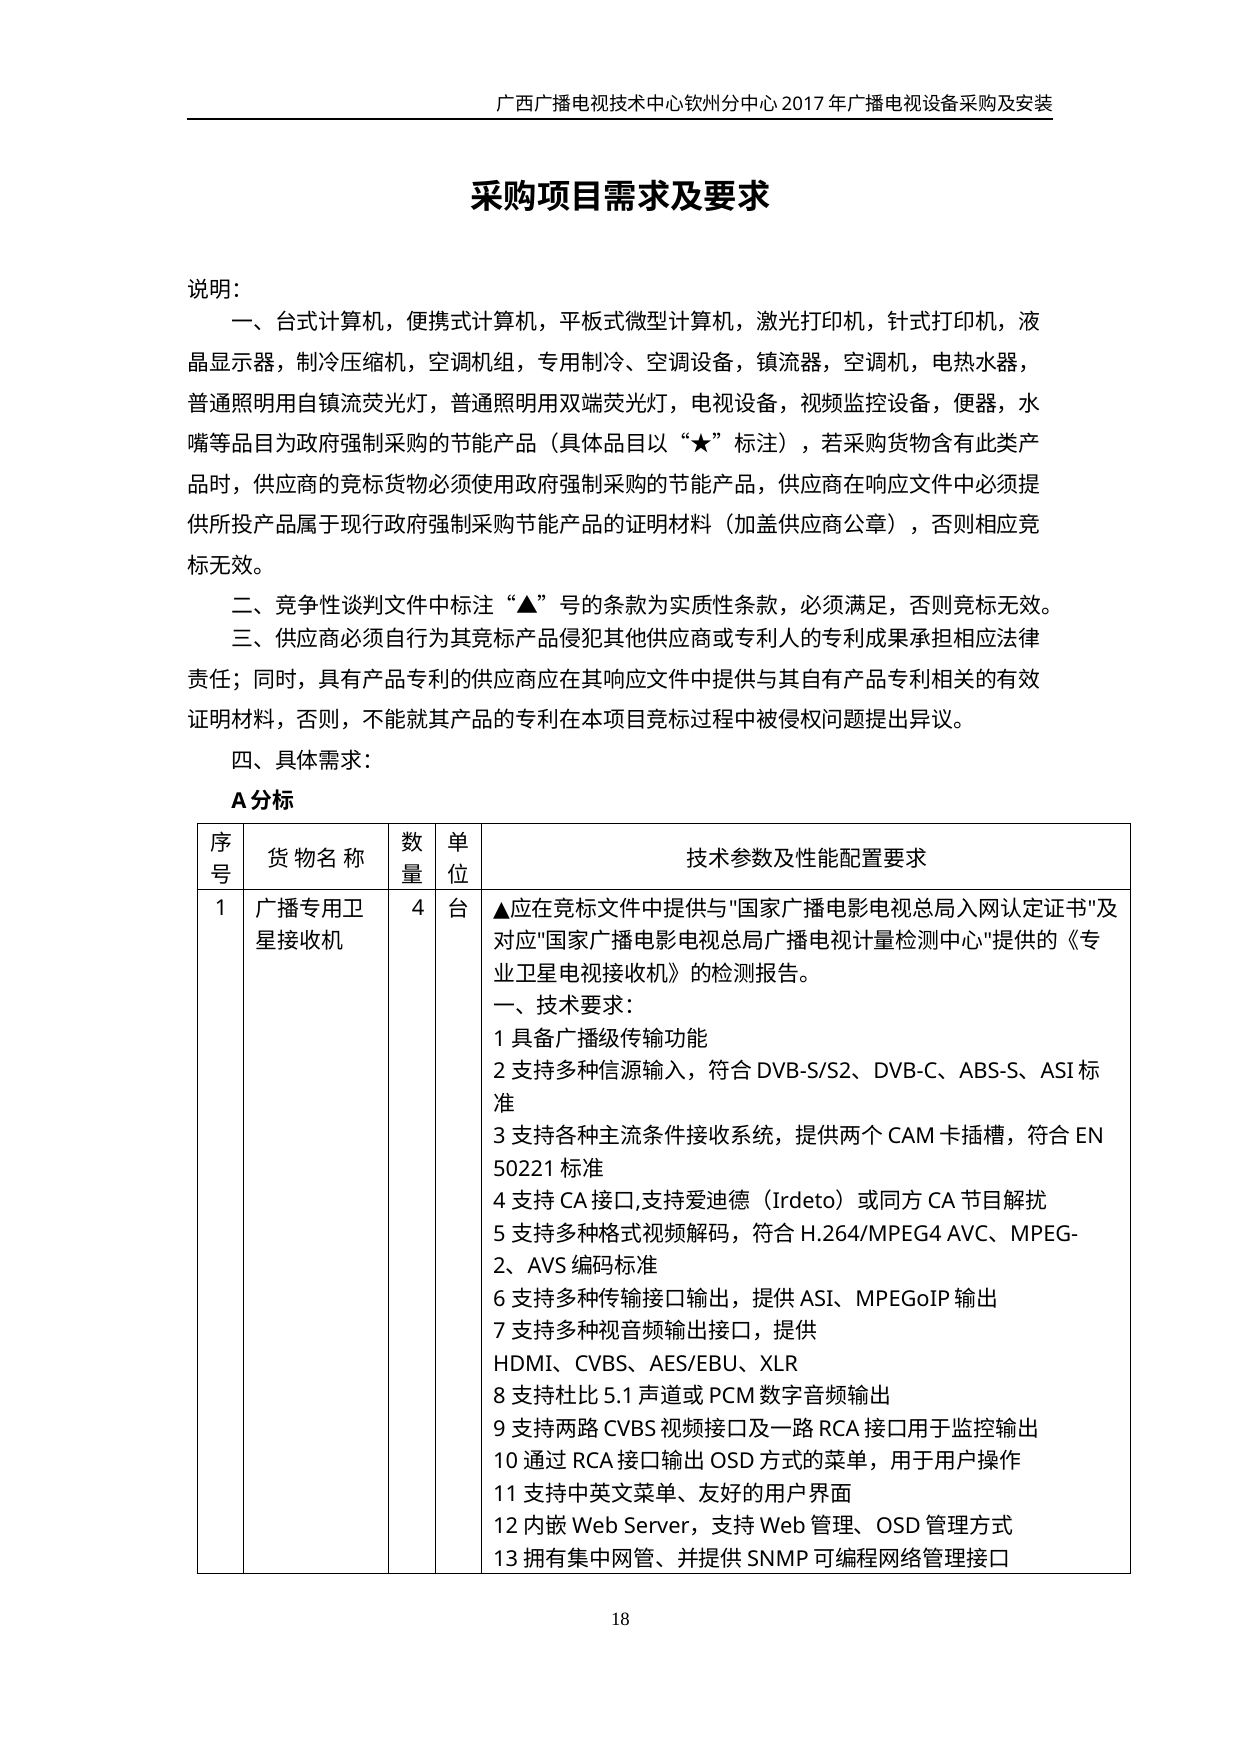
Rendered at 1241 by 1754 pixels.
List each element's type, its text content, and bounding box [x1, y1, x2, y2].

table_header 序号 [198, 824, 243, 889]
text 一、台式计算机，便携式计算机，平板式微型计算机，激光打印机，针式打印机，液晶显示器，制冷压缩机，空调机组，专用制冷、空调设备，镇流器，空调机，电热水器，普通照明用自镇流荧光灯，普通照明用双端荧光灯，电视设备，视频监控设备，便器，水嘴等品目为政府强制采购的节能产品（具体品目以“★”标注），若采购货物含有此类产品时，供应商的竞标货物必须使用政府强制采购的节能产品，供应商在响应文件中必须提供所投产品属于现行政府强制采购节能产品的证明材料（加盖供应商公章），否则相应竞标无效。 [187, 304, 1053, 580]
text 二、竞争性谈判文件中标注“▲”号的条款为实质性条款，必须满足，否则竞标无效。 [187, 588, 1053, 621]
table_header 货 物名 称 [244, 824, 388, 889]
table_cell 1 [198, 890, 243, 1573]
table_header 技术参数及性能配置要求 [482, 824, 1130, 889]
text A分标 [187, 783, 1053, 815]
table_cell 台 [436, 890, 481, 1573]
table_cell 广播专用卫星接收机 [244, 890, 388, 1573]
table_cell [482, 890, 1130, 1573]
text 采购项目需求及要求 [187, 162, 1053, 227]
text 四、具体需求： [187, 742, 1053, 775]
table_header 数量 [389, 824, 435, 889]
text 三、供应商必须自行为其竞标产品侵犯其他供应商或专利人的专利成果承担相应法律责任；同时，具有产品专利的供应商应在其响应文件中提供与其自有产品专利相关的有效证明材料，否则，不能就其产品的专利在本项目竞标过程中被侵权问题提出异议。 [187, 621, 1053, 734]
text 说明： [187, 271, 1053, 304]
table_cell 4 [389, 890, 435, 1573]
table_header 单位 [436, 824, 481, 889]
